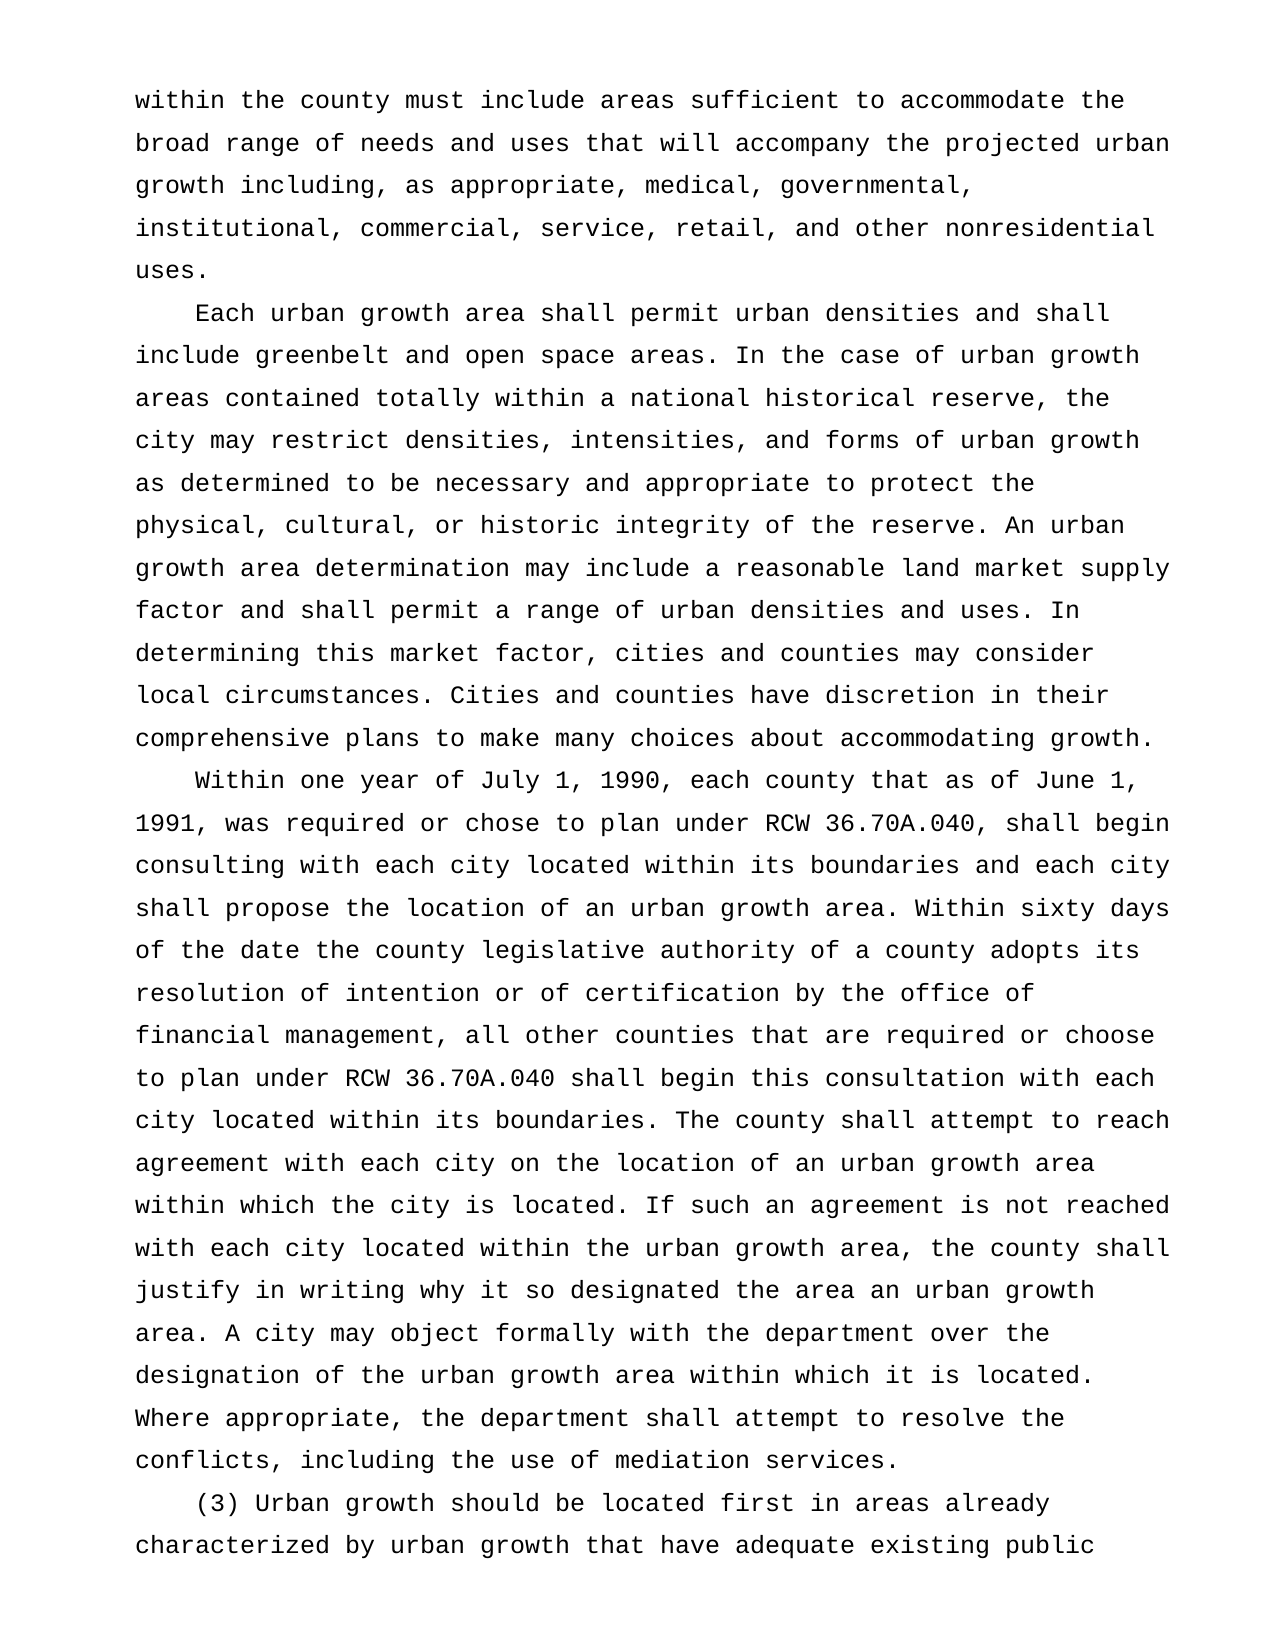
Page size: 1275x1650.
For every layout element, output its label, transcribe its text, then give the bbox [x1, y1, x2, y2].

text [135, 1477, 1170, 1562]
text Each urban growth area shall permit urban densities and shall include greenbelt and open space areas. In the case of urban growth areas contained totally within a national historical reserve, the city may restrict densities, intensities, and forms of urban growth as determined to be necessary and appropriate to protect the physical, cultural, or historic integrity of the reserve. An urban growth area determination may include a reasonable land market supply factor and shall permit a range of urban densities and uses. In determining this market factor, cities and counties may consider local circumstances. Cities and counties have discretion in their comprehensive plans to make many choices about accommodating growth. [135, 287, 1170, 755]
text Within one year of July 1, 1990, each county that as of June 1, 1991, was required or chose to plan under RCW 36.70A.040, shall begin consulting with each city located within its boundaries and each city shall propose the location of an urban growth area. Within sixty days of the date the county legislative authority of a county adopts its resolution of intention or of certification by the office of financial management, all other counties that are required or choose to plan under RCW 36.70A.040 shall begin this consultation with each city located within its boundaries. The county shall attempt to reach agreement with each city on the location of an urban growth area within which the city is located. If such an agreement is not reached with each city located within the urban growth area, the county shall justify in writing why it so designated the area an urban growth area. A city may object formally with the department over the designation of the urban growth area within which it is located. Where appropriate, the department shall attempt to resolve the conflicts, including the use of mediation services. [135, 755, 1170, 1477]
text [135, 75, 1170, 287]
